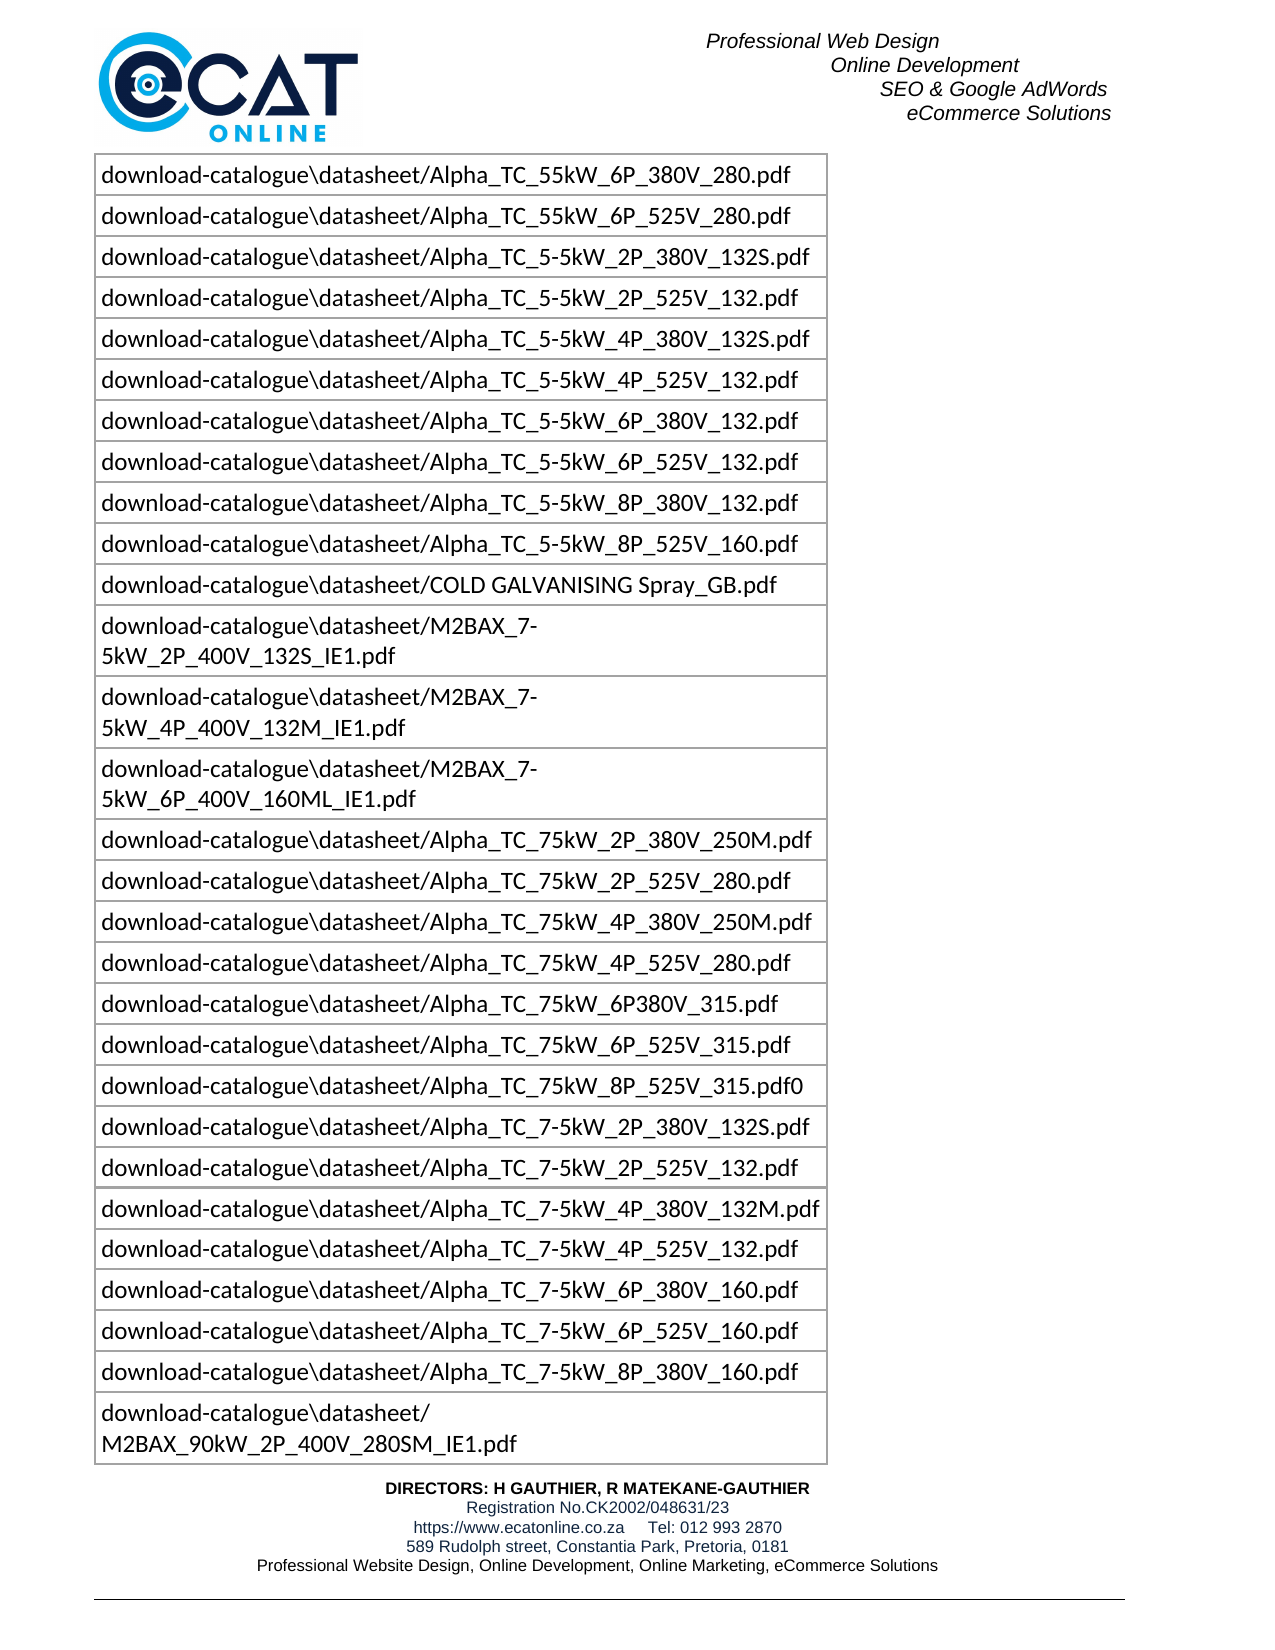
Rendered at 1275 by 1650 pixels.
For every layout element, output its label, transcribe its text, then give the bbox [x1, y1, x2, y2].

table_cell download-catalogue\datasheet/Alpha_TC_5-5kW_8P_380V_132.pdf [96, 483, 826, 522]
table_cell download-catalogue\datasheet/Alpha_TC_5-5kW_8P_525V_160.pdf [96, 524, 826, 563]
table_cell download-catalogue\datasheet/Alpha_TC_75kW_6P380V_315.pdf [96, 984, 826, 1023]
table_cell download-catalogue\datasheet/Alpha_TC_55kW_6P_525V_280.pdf [96, 196, 826, 235]
table_cell download-catalogue\datasheet/Alpha_TC_5-5kW_2P_525V_132.pdf [96, 278, 826, 317]
table_cell download-catalogue\datasheet/Alpha_TC_7-5kW_4P_380V_132M.pdf [96, 1189, 826, 1227]
table_cell download-catalogue\datasheet/COLD GALVANISING Spray_GB.pdf [96, 565, 826, 604]
table_cell download-catalogue\datasheet/Alpha_TC_75kW_2P_525V_280.pdf [96, 861, 826, 900]
table_cell download-catalogue\datasheet/Alpha_TC_75kW_2P_380V_250M.pdf [96, 820, 826, 859]
table_cell download-catalogue\datasheet/Alpha_TC_5-5kW_6P_380V_132.pdf [96, 401, 826, 440]
table_cell download-catalogue\datasheet/Alpha_TC_75kW_4P_380V_250M.pdf [96, 902, 826, 941]
table_cell download-catalogue\datasheet/Alpha_TC_5-5kW_4P_525V_132.pdf [96, 360, 826, 399]
table_cell download-catalogue\datasheet/Alpha_TC_7-5kW_4P_525V_132.pdf [96, 1230, 826, 1268]
table_cell download-catalogue\datasheet/M2BAX_90kW_2P_400V_280SM_IE1.pdf [96, 1393, 826, 1463]
table_cell download-catalogue\datasheet/Alpha_TC_75kW_4P_525V_280.pdf [96, 943, 826, 982]
table_cell download-catalogue\datasheet/Alpha_TC_7-5kW_6P_525V_160.pdf [96, 1311, 826, 1350]
table_cell download-catalogue\datasheet/M2BAX_7-5kW_6P_400V_160ML_IE1.pdf [96, 749, 826, 818]
table_cell download-catalogue\datasheet/Alpha_TC_75kW_8P_525V_315.pdf0 [96, 1066, 826, 1104]
table_cell download-catalogue\datasheet/Alpha_TC_5-5kW_6P_525V_132.pdf [96, 442, 826, 481]
table_cell download-catalogue\datasheet/Alpha_TC_7-5kW_2P_525V_132.pdf [96, 1148, 826, 1186]
table_cell download-catalogue\datasheet/Alpha_TC_5-5kW_2P_380V_132S.pdf [96, 237, 826, 276]
table_cell download-catalogue\datasheet/Alpha_TC_75kW_6P_525V_315.pdf [96, 1025, 826, 1064]
table_cell download-catalogue\datasheet/Alpha_TC_7-5kW_8P_380V_160.pdf [96, 1352, 826, 1391]
table_cell download-catalogue\datasheet/Alpha_TC_55kW_6P_380V_280.pdf [96, 155, 826, 194]
table_cell download-catalogue\datasheet/Alpha_TC_7-5kW_2P_380V_132S.pdf [96, 1107, 826, 1146]
table_cell download-catalogue\datasheet/Alpha_TC_7-5kW_6P_380V_160.pdf [96, 1270, 826, 1309]
table_cell download-catalogue\datasheet/Alpha_TC_5-5kW_4P_380V_132S.pdf [96, 319, 826, 358]
table_cell download-catalogue\datasheet/M2BAX_7-5kW_4P_400V_132M_IE1.pdf [96, 677, 826, 747]
table_cell download-catalogue\datasheet/M2BAX_7-5kW_2P_400V_132S_IE1.pdf [96, 606, 826, 675]
picture [93, 28, 363, 147]
